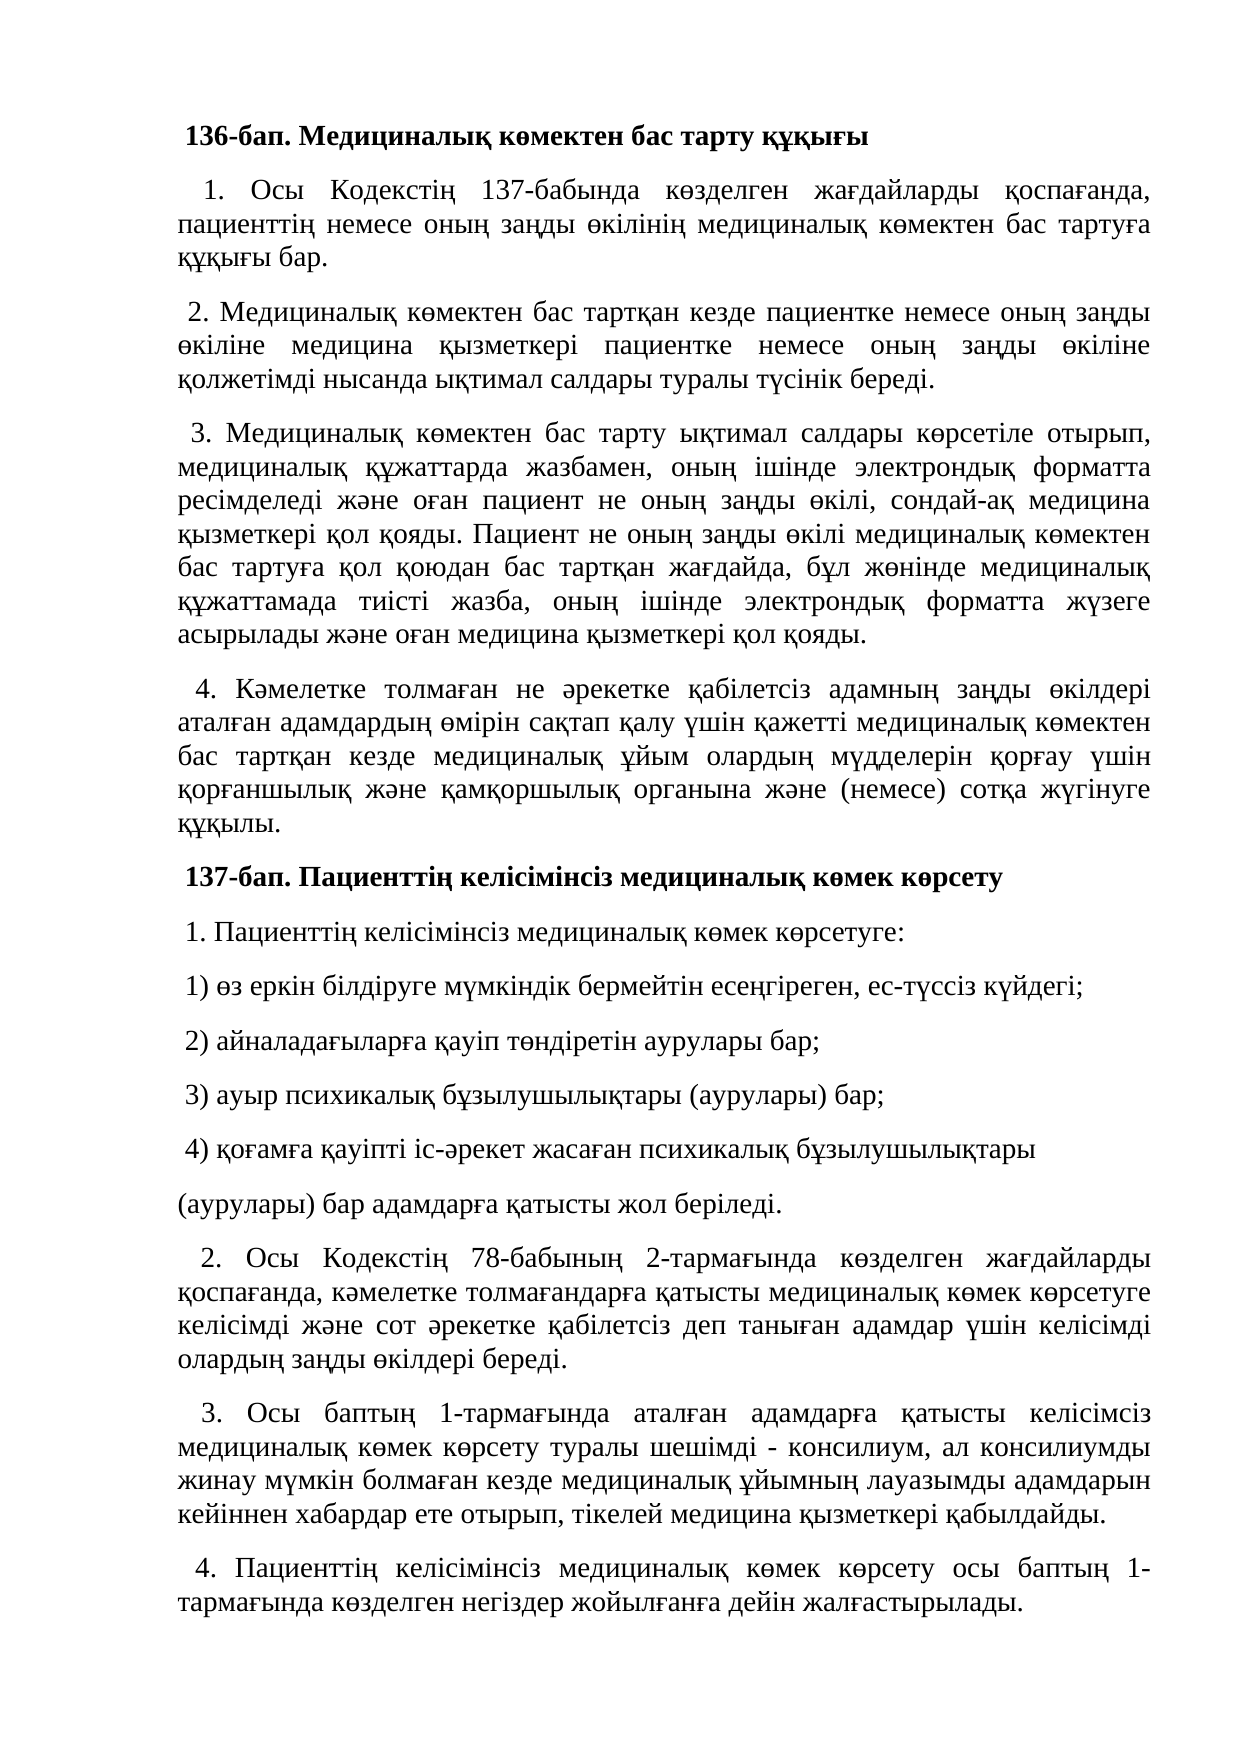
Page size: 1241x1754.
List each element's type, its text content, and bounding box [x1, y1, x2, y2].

text 4) қоғамға қауіпті іс-әрекет жасаған психикалық бұзылушылықтары [177, 1131, 1152, 1165]
text 2) айналадағыларға қауіп төндіретін аурулары бар; [177, 1023, 1152, 1056]
text 1) өз еркін білдіруге мүмкіндік бермейтін есеңгіреген, ес-түссіз күйдегі; [177, 968, 1152, 1002]
text 136-бап. Медициналық көмектен бас тарту құқығы [177, 118, 1152, 152]
text 3. Медициналық көмектен бас тарту ықтимал салдары көрсетіле отырып, медициналық құжаттарда жазбамен, оның ішінде электрондық форматта ресімделеді және оған пациент не оның заңды өкілі, сондай-ақ медицина қызметкері қол қояды. Пациент не оның заңды өкілі медициналық көмектен бас тартуға қол қоюдан бас тартқан жағдайда, бұл жөнінде медициналық құжаттамада тиісті жазба, оның ішінде электрондық форматта жүзеге асырылады және оған медицина қызметкері қол қояды. [177, 415, 1152, 650]
text 1. Осы Кодекстің 137-бабында көзделген жағдайларды қоспағанда, пациенттің немесе оның заңды өкілінің медициналық көмектен бас тартуға құқығы бар. [177, 172, 1152, 273]
text (аурулары) бар адамдарға қатысты жол беріледі. [177, 1186, 1152, 1219]
text 3. Осы баптың 1-тармағында аталған адамдарға қатысты келісімсіз медициналық көмек көрсету туралы шешімді - консилиум, ал консилиумды жинау мүмкін болмаған кезде медициналық ұйымның лауазымды адамдарын кейіннен хабардар ете отырып, тікелей медицина қызметкері қабылдайды. [177, 1395, 1152, 1529]
text 4. Кәмелетке толмаған не әрекетке қабілетсіз адамның заңды өкілдері аталған адамдардың өмірін сақтап қалу үшін қажетті медициналық көмектен бас тартқан кезде медициналық ұйым олардың мүдделерін қорғау үшін қорғаншылық және қамқоршылық органына және (немесе) сотқа жүгінуге құқылы. [177, 671, 1152, 839]
text 2. Осы Кодекстің 78-бабының 2-тармағында көзделген жағдайларды қоспағанда, кәмелетке толмағандарға қатысты медициналық көмек көрсетуге келісімді және сот әрекетке қабілетсіз деп таныған адамдар үшін келісімді олардың заңды өкілдері береді. [177, 1240, 1152, 1374]
text 2. Медициналық көмектен бас тартқан кезде пациентке немесе оның заңды өкіліне медицина қызметкері пациентке немесе оның заңды өкіліне қолжетімді нысанда ықтимал салдары туралы түсінік береді. [177, 294, 1152, 394]
text 1. Пациенттің келісімінсіз медициналық көмек көрсетуге: [177, 914, 1152, 947]
text 137-бап. Пациенттің келісімінсіз медициналық көмек көрсету [177, 859, 1152, 893]
text 4. Пациенттің келісімінсіз медициналық көмек көрсету осы баптың 1- тармағында көзделген негіздер жойылғанға дейін жалғастырылады. [177, 1550, 1152, 1617]
text 3) ауыр психикалық бұзылушылықтары (аурулары) бар; [177, 1077, 1152, 1111]
